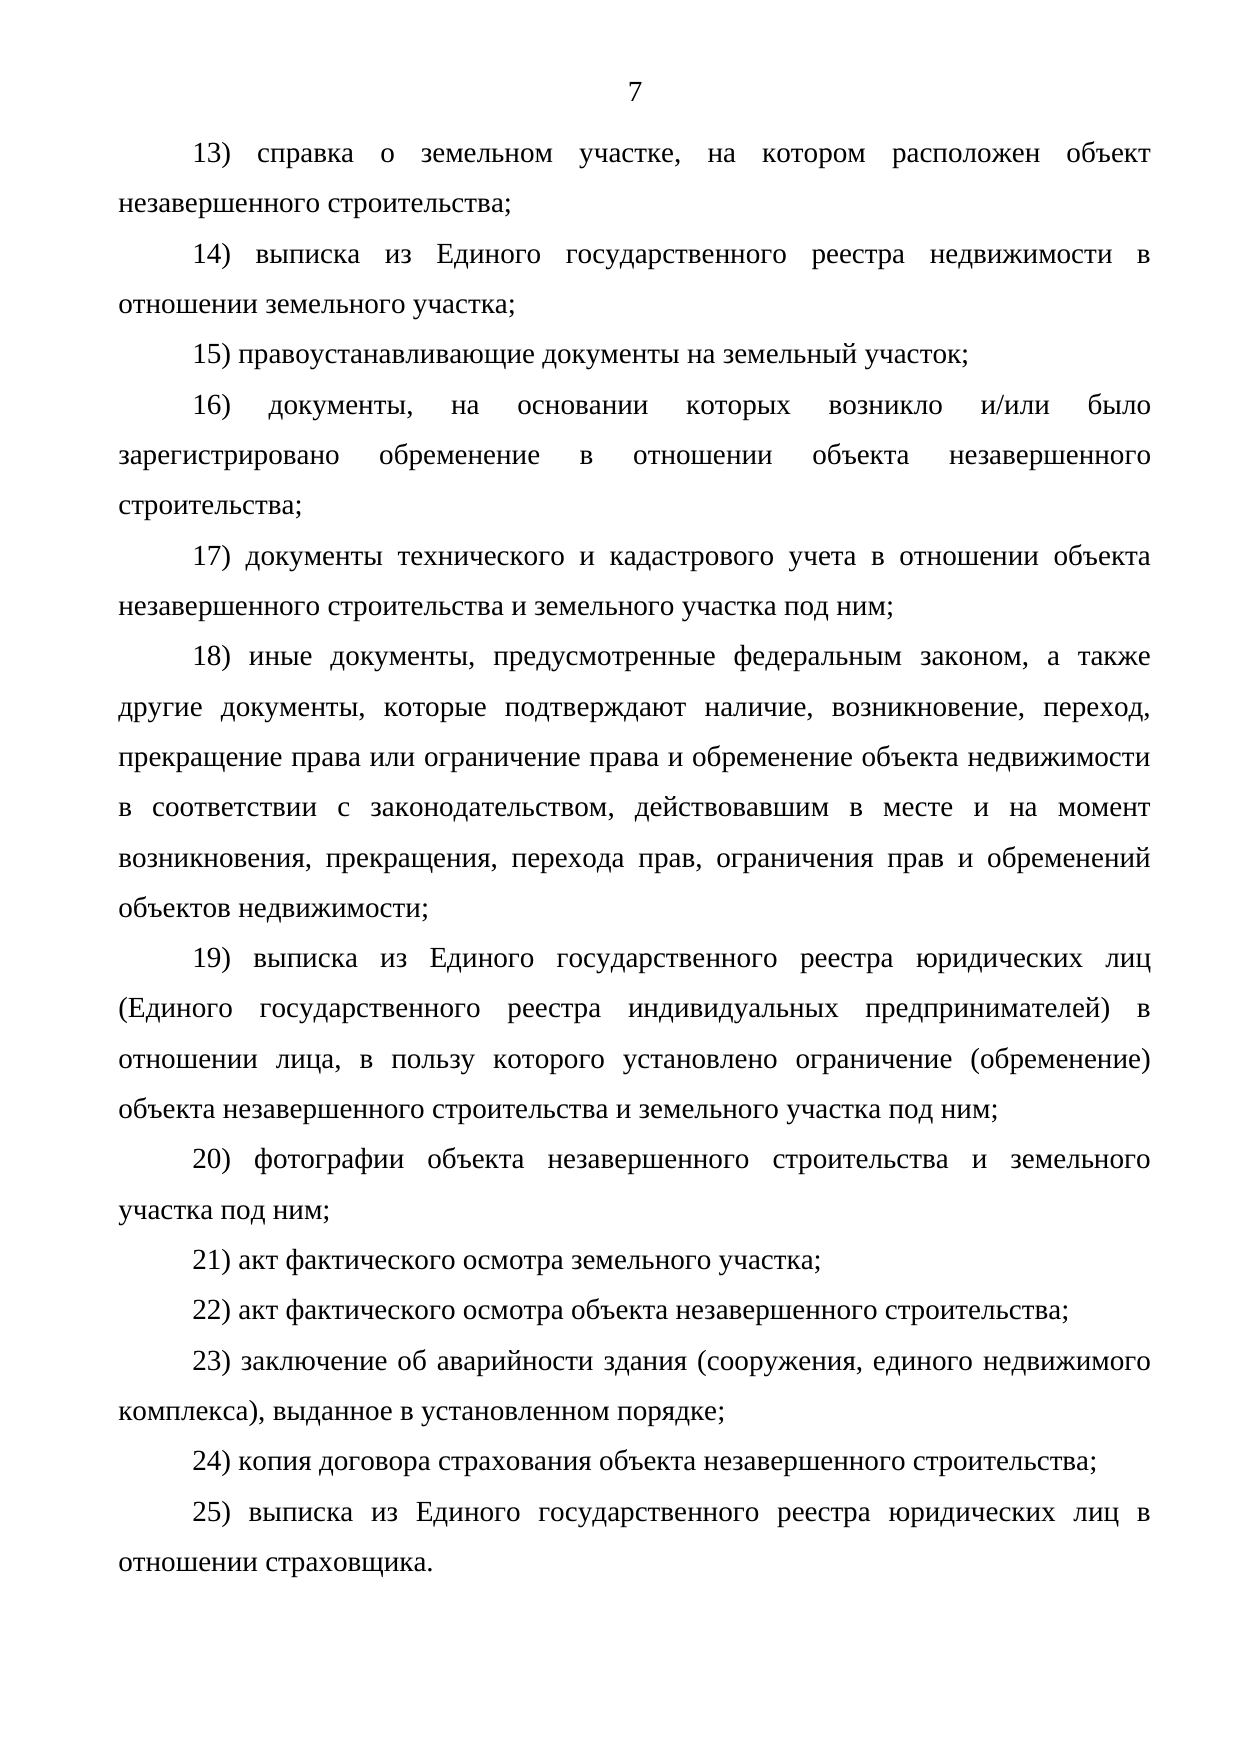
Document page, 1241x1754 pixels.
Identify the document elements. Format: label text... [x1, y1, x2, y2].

text 16) документы, на основании которых возникло и/или было зарегистрировано обременение в отношении объекта незавершенного строительства; [118, 387, 1152, 521]
text 20) фотографии объекта незавершенного строительства и земельного участка под ним; [118, 1142, 1152, 1225]
text 13) справка о земельном участке, на котором расположен объект незавершенного строительства; [118, 135, 1152, 219]
text 24) копия договора страхования объекта незавершенного строительства; [118, 1443, 1152, 1477]
text 22) акт фактического осмотра объекта незавершенного строительства; [118, 1292, 1152, 1326]
text 23) заключение об аварийности здания (сооружения, единого недвижимого комплекса), выданное в установленном порядке; [118, 1343, 1152, 1427]
text 18) иные документы, предусмотренные федеральным законом, а также другие документы, которые подтверждают наличие, возникновение, переход, прекращение права или ограничение права и обременение объекта недвижимости в соответствии с законодательством, действовавшим в месте и на момент возникновения, прекращения, перехода прав, ограничения прав и обременений объектов недвижимости; [118, 638, 1152, 923]
text 19) выписка из Единого государственного реестра юридических лиц (Единого государственного реестра индивидуальных предпринимателей) в отношении лица, в пользу которого установлено ограничение (обременение) объекта незавершенного строительства и земельного участка под ним; [118, 940, 1152, 1125]
text 25) выписка из Единого государственного реестра юридических лиц в отношении страховщика. [118, 1494, 1152, 1578]
text 17) документы технического и кадастрового учета в отношении объекта незавершенного строительства и земельного участка под ним; [118, 538, 1152, 622]
text 15) правоустанавливающие документы на земельный участок; [118, 337, 1152, 370]
text 21) акт фактического осмотра земельного участка; [118, 1242, 1152, 1276]
text 14) выписка из Единого государственного реестра недвижимости в отношении земельного участка; [118, 236, 1152, 320]
